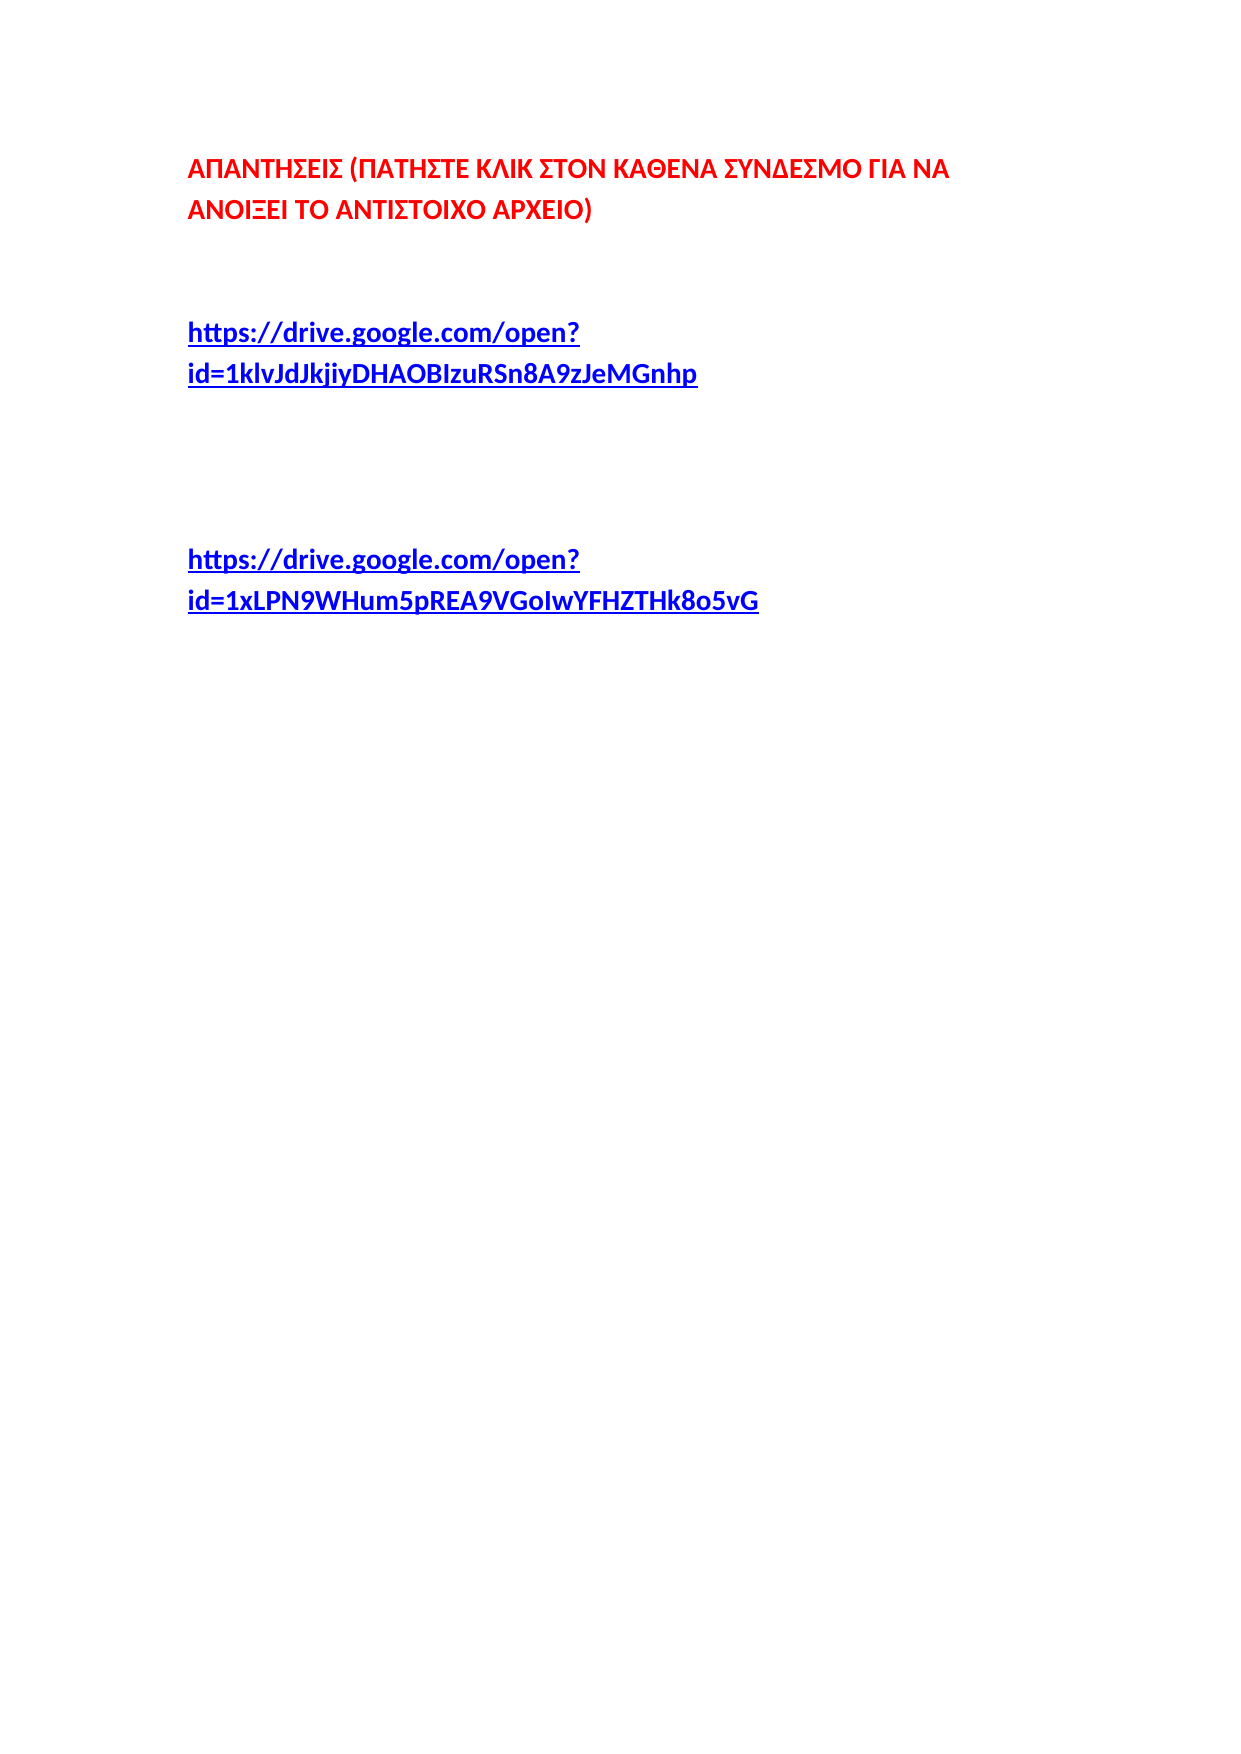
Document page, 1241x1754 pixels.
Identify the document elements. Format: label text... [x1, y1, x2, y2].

text https://drive.google.com/open?id=1klvJdJkjiyDHAOBIzuRSn8A9zJeMGnhp [187, 314, 1053, 391]
text https://drive.google.com/open?id=1xLPN9WHum5pREA9VGoIwYFHZTHk8o5vG [187, 541, 1053, 617]
text ΑΠΑΝΤΗΣΕΙΣ (ΠΑΤΗΣΤΕ ΚΛΙΚ ΣΤΟΝ ΚΑΘΕΝΑ ΣΥΝΔΕΣΜΟ ΓΙΑ ΝΑ ΑΝΟΙΞΕΙ ΤΟ ΑΝΤΙΣΤΟΙΧΟ ΑΡΧΕΙΟ) [187, 150, 1053, 227]
